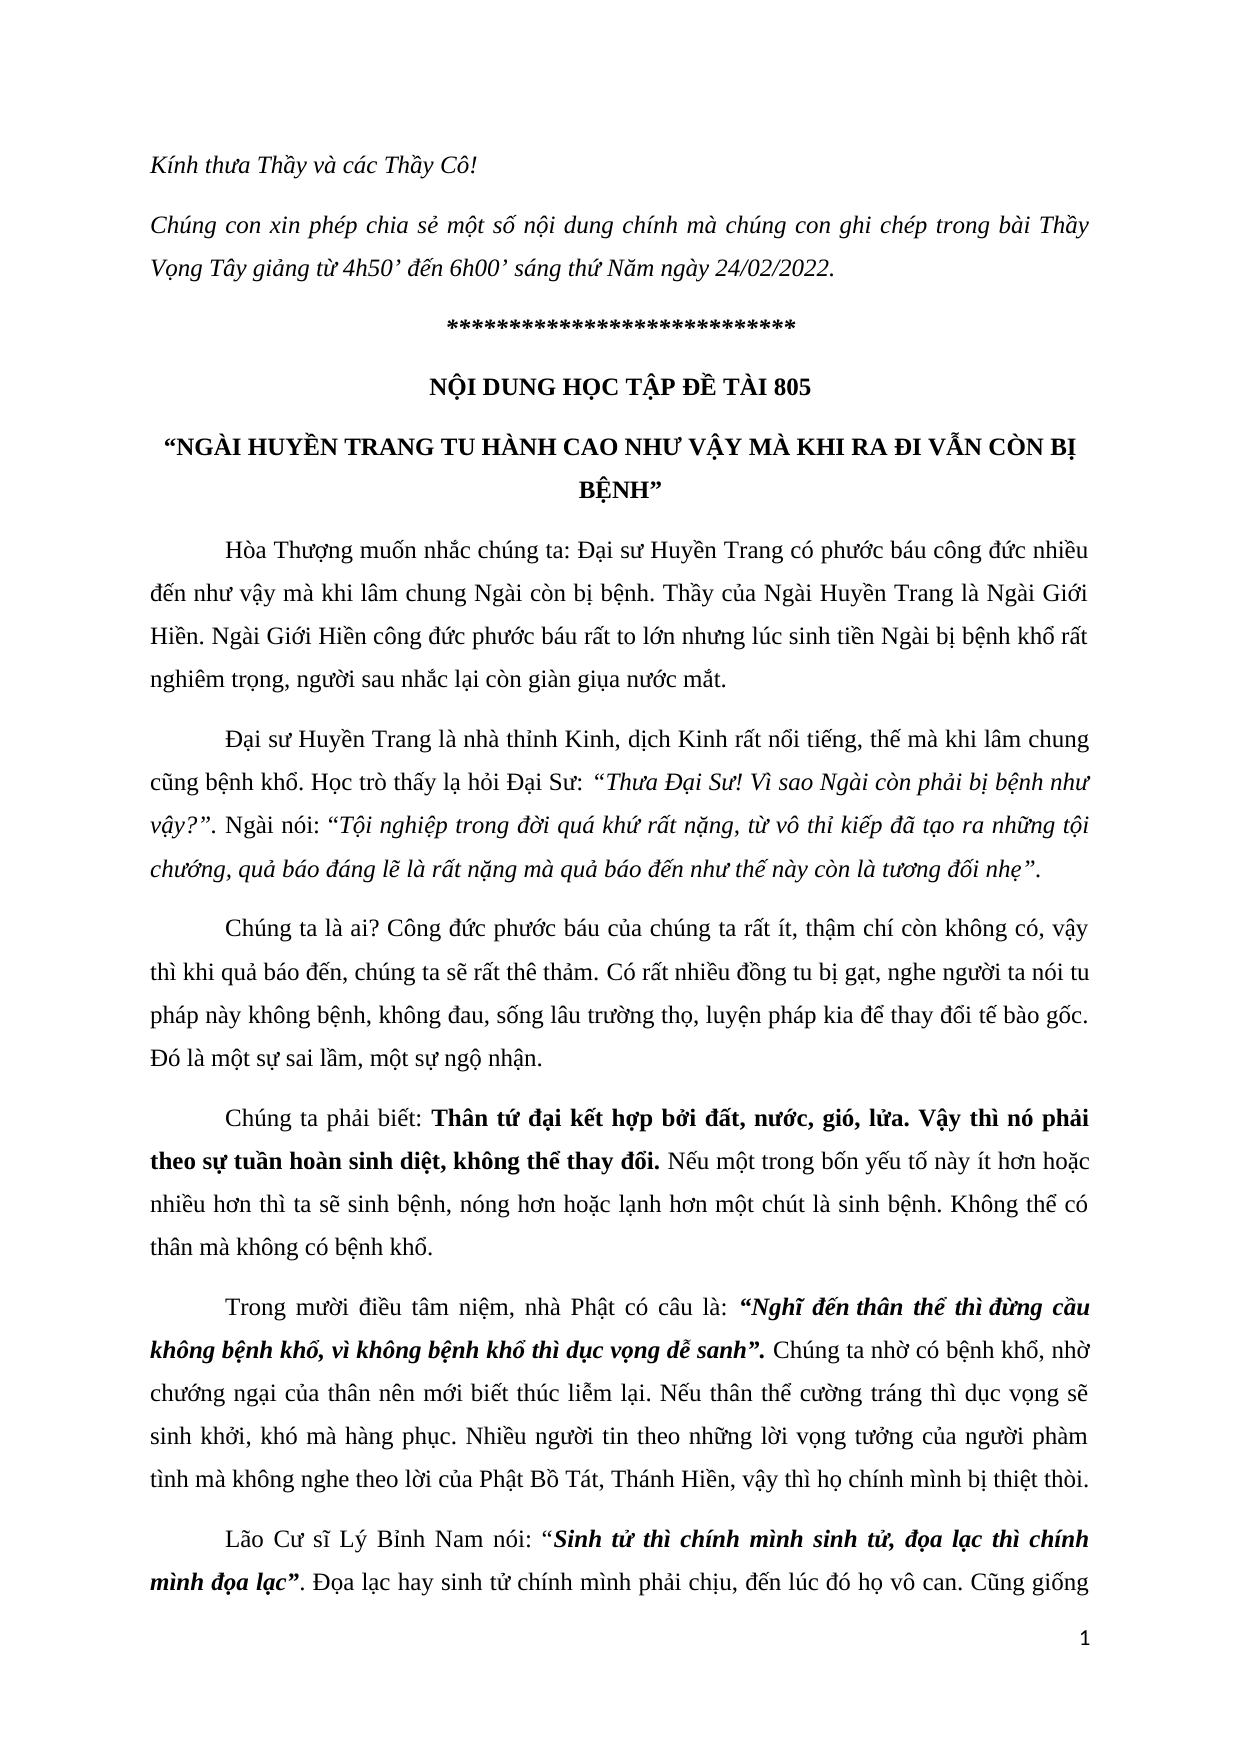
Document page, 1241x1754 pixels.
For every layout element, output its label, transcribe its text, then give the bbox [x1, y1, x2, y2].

text Chúng ta là ai? Công đức phước báu của chúng ta rất ít, thậm chí còn không có, vậy thì khi quả báo đến, chúng ta sẽ rất thê thảm. Có rất nhiều đồng tu bị gạt, nghe người ta nói tu pháp này không bệnh, không đau, sống lâu trường thọ, luyện pháp kia để thay đổi tế bào gốc. Đó là một sự sai lầm, một sự ngộ nhận. [150, 913, 1090, 1072]
text Chúng con xin phép chia sẻ một số nội dung chính mà chúng con ghi chép trong bài Thầy Vọng Tây giảng từ 4h50’ đến 6h00’ sáng thứ Năm ngày 24/02/2022. [150, 238, 1090, 282]
text NỘI DUNG HỌC TẬP ĐỀ TÀI 805 [150, 372, 1090, 401]
text Chúng ta phải biết: Thân tứ đại kết hợp bởi đất, nước, gió, lửa. Vậy thì nó phải theo sự tuần hoàn sinh diệt, không thể thay đổi. Nếu một trong bốn yếu tố này ít hơn hoặc nhiều hơn thì ta sẽ sinh bệnh, nóng hơn hoặc lạnh hơn một chút là sinh bệnh. Không thể có thân mà không có bệnh khổ. [150, 1103, 1090, 1261]
text **************************** [150, 313, 1090, 341]
text Hòa Thượng muốn nhắc chúng ta: Đại sư Huyền Trang có phước báu công đức nhiều đến như vậy mà khi lâm chung Ngài còn bị bệnh. Thầy của Ngài Huyền Trang là Ngài Giới Hiền. Ngài Giới Hiền công đức phước báu rất to lớn nhưng lúc sinh tiền Ngài bị bệnh khổ rất nghiêm trọng, người sau nhắc lại còn giàn giụa nước mắt. [150, 535, 1090, 693]
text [150, 1524, 1090, 1596]
text Đại sư Huyền Trang là nhà thỉnh Kinh, dịch Kinh rất nổi tiếng, thế mà khi lâm chung cũng bệnh khổ. Học trò thấy lạ hỏi Đại Sư: “Thưa Đại Sư! Vì sao Ngài còn phải bị bệnh như vậy?”. Ngài nói: “Tội nghiệp trong đời quá khứ rất nặng, từ vô thỉ kiếp đã tạo ra những tội chướng, quả báo đáng lẽ là rất nặng mà quả báo đến như thế này còn là tương đối nhẹ”. [150, 724, 1090, 882]
text “NGÀI HUYỀN TRANG TU HÀNH CAO NHƯ VẬY MÀ KHI RA ĐI VẪN CÒN BỊ BỆNH” [150, 432, 1090, 504]
text Kính thưa Thầy và các Thầy Cô! [150, 150, 1090, 179]
text Trong mười điều tâm niệm, nhà Phật có câu là: “Nghĩ đến thân thể thì đừng cầu không bệnh khổ, vì không bệnh khổ thì dục vọng dễ sanh”. Chúng ta nhờ có bệnh khổ, nhờ chướng ngại của thân nên mới biết thúc liễm lại. Nếu thân thể cường tráng thì dục vọng sẽ sinh khởi, khó mà hàng phục. Nhiều người tin theo những lời vọng tưởng của người phàm tình mà không nghe theo lời của Phật Bồ Tát, Thánh Hiền, vậy thì họ chính mình bị thiệt thòi. [150, 1292, 1090, 1493]
